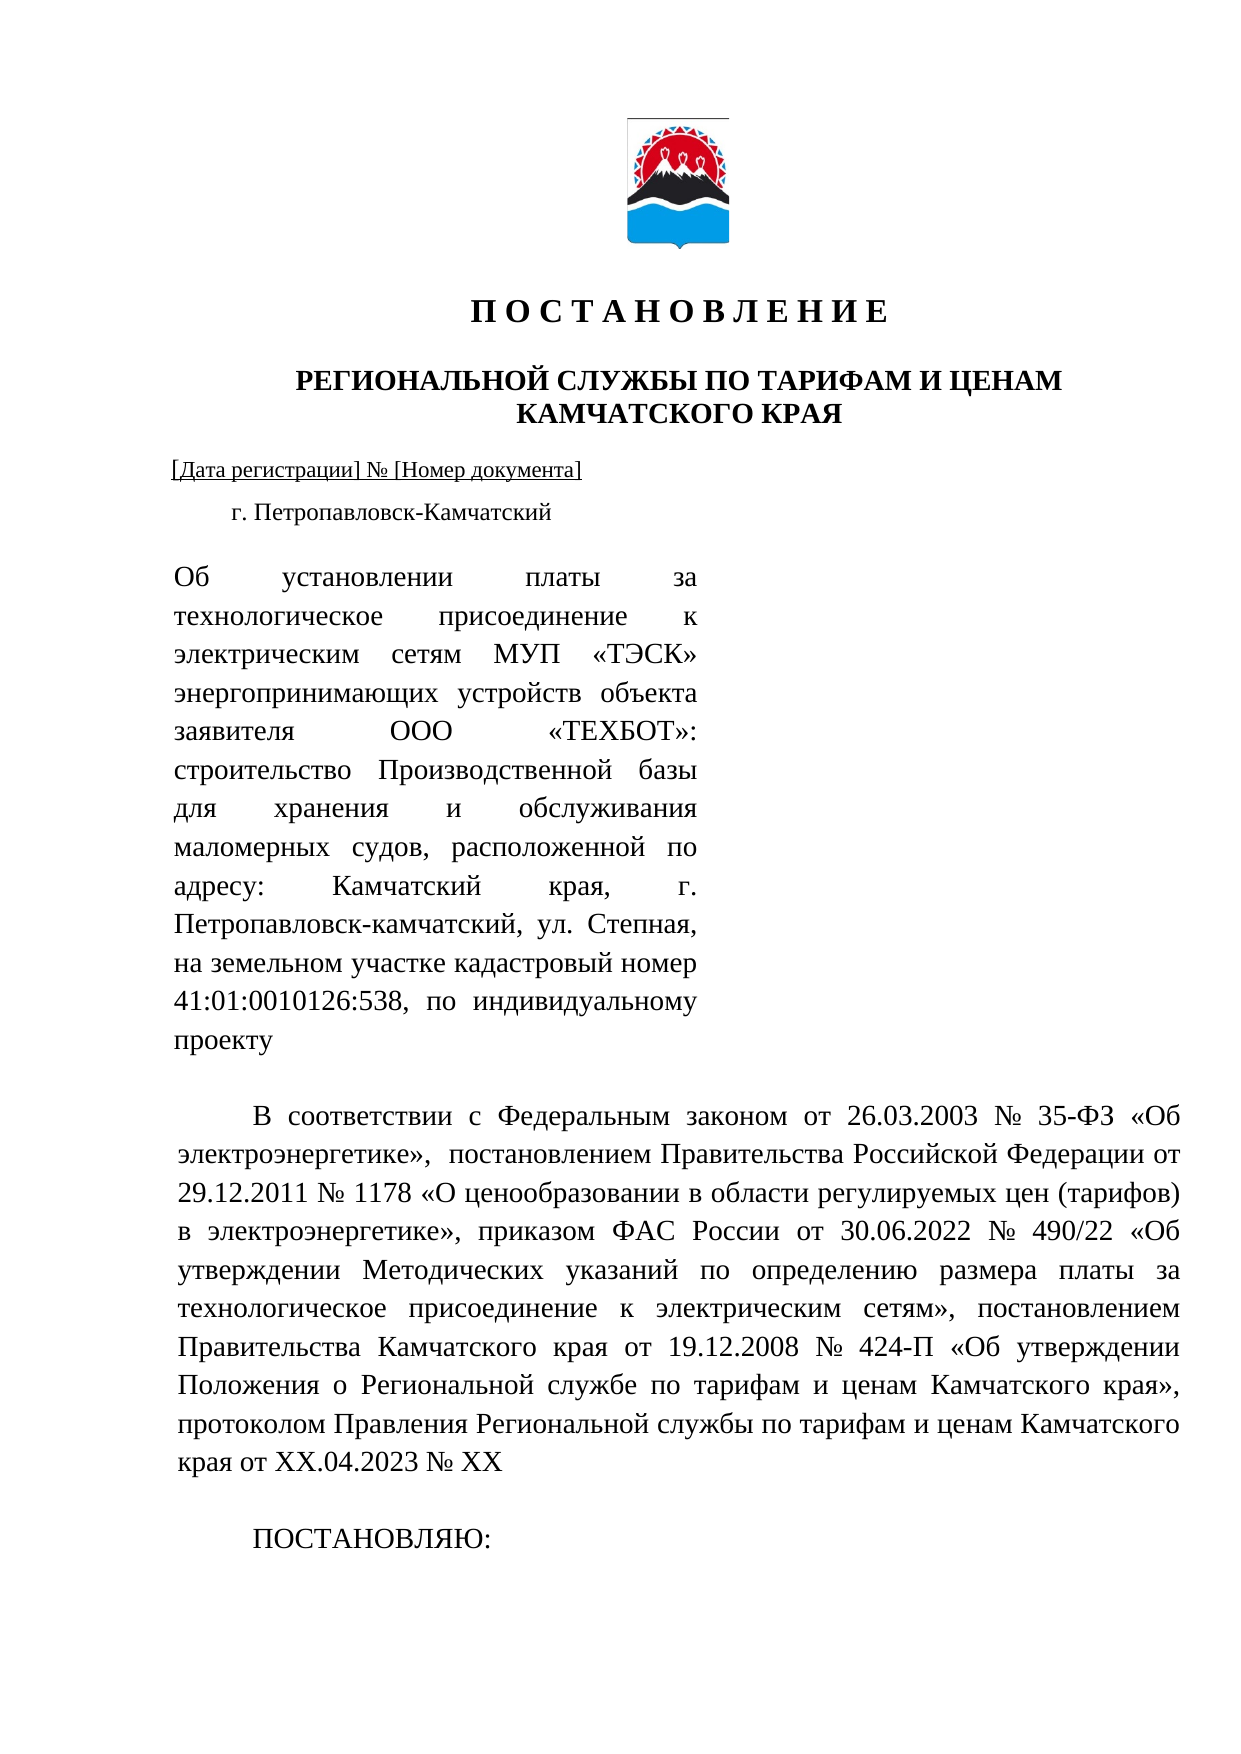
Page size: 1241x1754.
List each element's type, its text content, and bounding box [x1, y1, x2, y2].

text В соответствии с Федеральным законом от 26.03.2003 № 35-ФЗ «Об электроэнергетике», постановлением Правительства Российской Федерации от 29.12.2011 № 1178 «О ценообразовании в области регулируемых цен (тарифов) в электроэнергетике», приказом ФАС России от 30.06.2022 № 490/22 «Об утверждении Методических указаний по определению размера платы за технологическое присоединение к электрическим сетям», постановлением Правительства Камчатского края от 19.12.2008 № 424-П «Об утверждении Положения о Региональной службе по тарифам и ценам Камчатского края», протоколом Правления Региональной службы по тарифам и ценам Камчатского края от ХХ.04.2023 № ХХ [177, 1098, 1181, 1478]
table_header Об установлении платы за технологическое присоединение к электрическим сетям МУП «ТЭСК» энергопринимающих устройств объекта заявителя ООО «ТЕХБОТ»: строительство Производственной базы для хранения и обслуживания маломерных судов, расположенной по адресу: Камчатский края, г. Петропавловск-камчатский, ул. Степная, на земельном участке кадастровый номер 41:01:0010126:538, по индивидуальному проекту [163, 559, 709, 1059]
picture [683, 242, 729, 246]
text РЕГИОНАЛЬНОЙ СЛУЖБЫ ПО ТАРИФАМ И ЦЕНАМ [177, 363, 1181, 396]
text [Дата регистрации] № [Номер документа] [148, 454, 606, 483]
picture [626, 118, 729, 246]
text КАМЧАТСКОГО КРАЯ [177, 396, 1181, 430]
text г. Петропавловск-Камчатский [177, 497, 606, 526]
text П О С Т А Н О В Л Е Н И Е [177, 291, 1181, 329]
text ПОСТАНОВЛЯЮ: [177, 1522, 1181, 1555]
